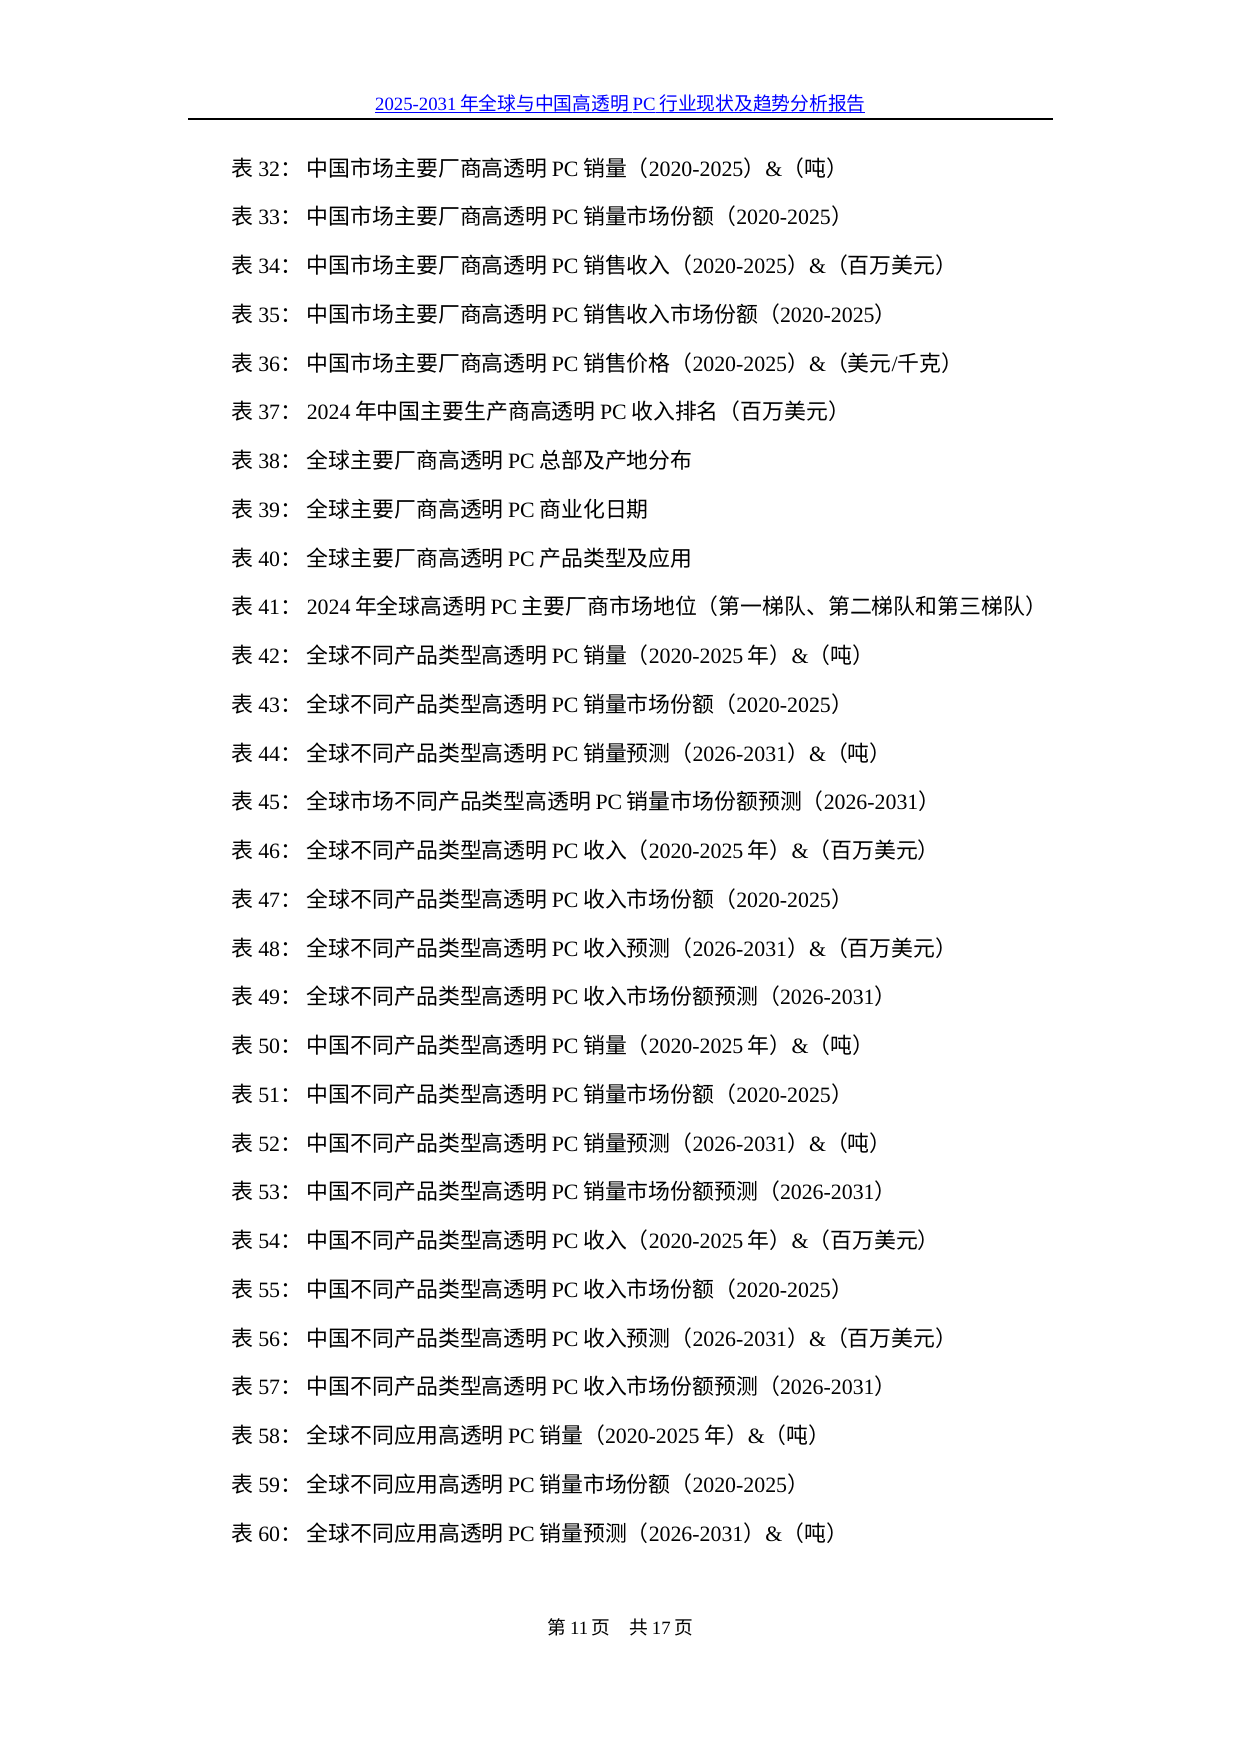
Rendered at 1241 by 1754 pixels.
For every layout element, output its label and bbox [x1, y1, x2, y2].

text [187, 150, 1053, 1548]
